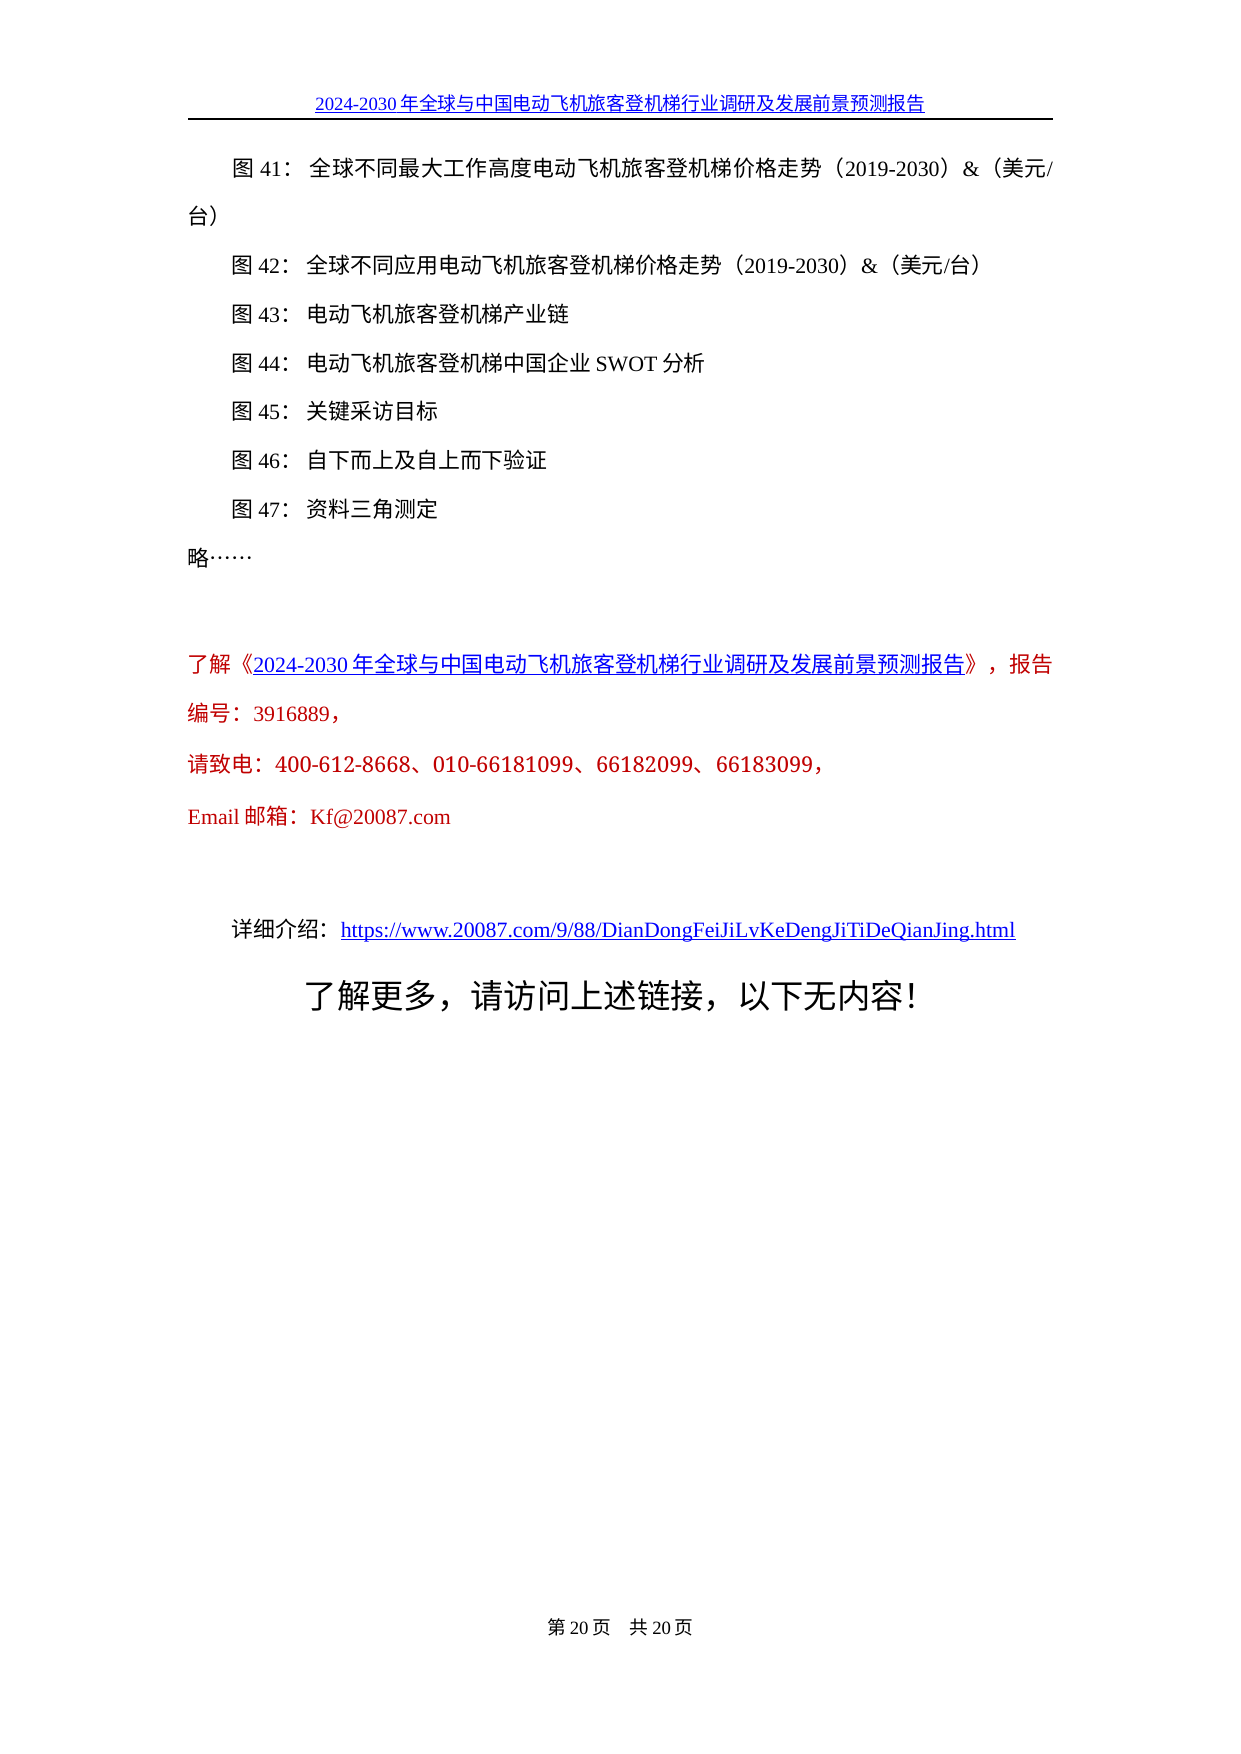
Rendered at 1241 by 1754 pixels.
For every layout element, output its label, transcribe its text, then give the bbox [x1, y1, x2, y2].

text 详细介绍：https://www.20087.com/9/88/DianDongFeiJiLvKeDengJiTiDeQianJing.html [187, 911, 1053, 944]
text Email邮箱：Kf@20087.com [187, 798, 1053, 831]
title 了解更多，请访问上述链接，以下无内容！ [187, 961, 1053, 1026]
text 了解《2024-2030年全球与中国电动飞机旅客登机梯行业调研及发展前景预测报告》，报告编号：3916889， [187, 647, 1053, 728]
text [187, 150, 1053, 573]
text 请致电：400-612-8668、010-66181099、66182099、66183099， [187, 747, 1053, 779]
